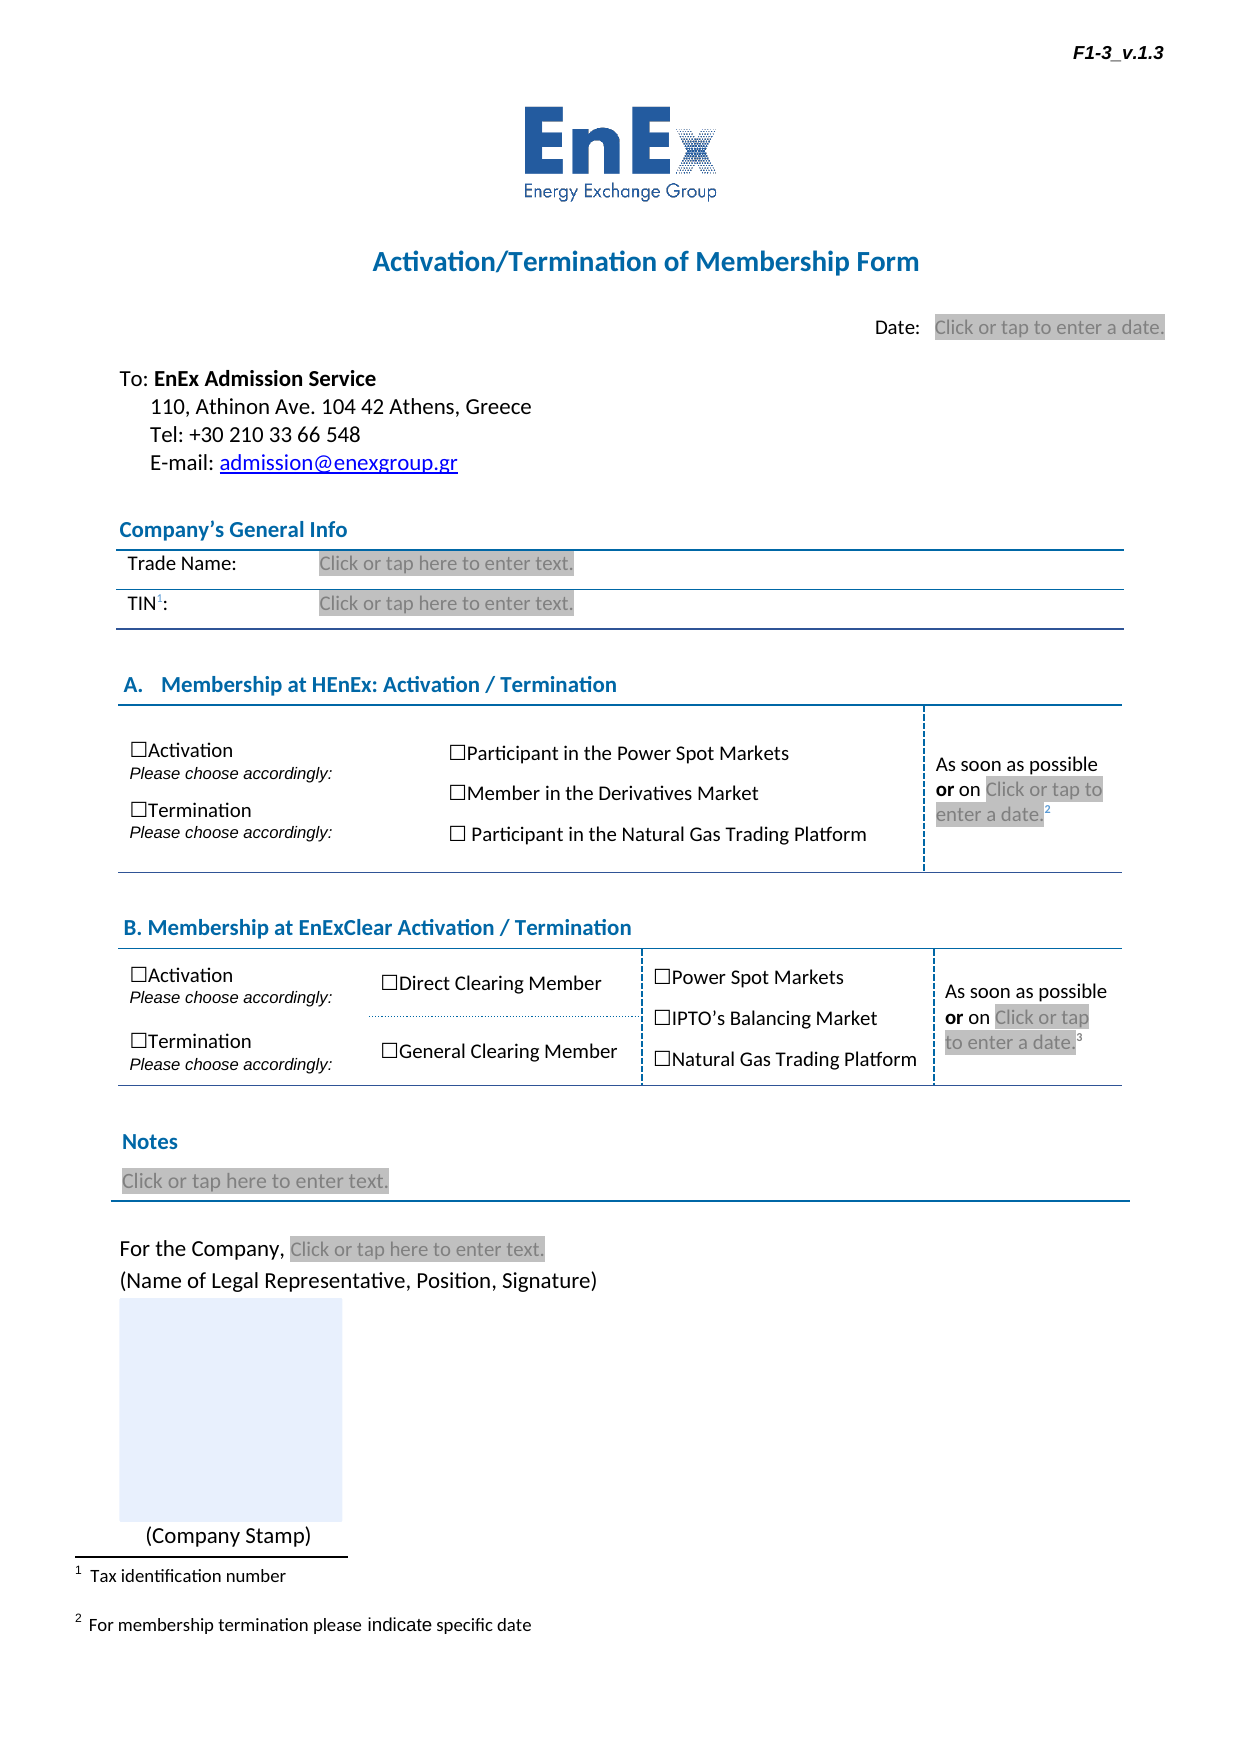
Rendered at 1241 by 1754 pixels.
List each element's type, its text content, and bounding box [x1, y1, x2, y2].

text Date: [75, 314, 935, 340]
table_header Direct Clearing Member [369, 949, 642, 1016]
text E-mail: admission@enexgroup.gr [75, 448, 1165, 476]
table_cell General Clearing Member [369, 1016, 642, 1084]
table_header Participant in the Power Spot Markets Member in the Derivatives Market Participant in the Natural Gas Trading Platform [437, 706, 924, 872]
text For the Company, (Name of Legal Representative, Position, Signature) [119, 1234, 1165, 1294]
list Membership at HEnEx: Activation / Termination [123, 670, 1165, 698]
table_header [308, 551, 1124, 588]
text (Company Stamp) [119, 1522, 1165, 1550]
picture [119, 1298, 343, 1522]
table_header Trade Name: [116, 551, 308, 588]
table_cell TIN: [116, 590, 308, 628]
table_cell [111, 1161, 1129, 1200]
table_cell [308, 590, 1124, 628]
text B. Membership at EnExClear Activation / Termination [123, 913, 1165, 941]
text Tel: +30 210 33 66 548 [75, 420, 1165, 448]
text To: EnEx Admission Service [90, 364, 1165, 392]
table_header As soon as possible or on [924, 706, 1122, 872]
text 110, Athinon Ave. 104 42 Athens, Greece [75, 392, 1165, 420]
picture [474, 75, 766, 233]
table_header Notes [111, 1121, 1129, 1161]
text Activation/Termination of Membership Form [225, 243, 1165, 279]
table_header Activation Please choose accordingly: Termination Please choose accordingly: [118, 706, 437, 872]
table_header Power Spot Markets IPTO’s Balancing Market Natural Gas Trading Platform [642, 949, 933, 1084]
table_header As soon as possible or on 3 [934, 949, 1122, 1084]
text Company’s General Info [119, 515, 1165, 543]
table_header Activation Please choose accordingly: Termination Please choose accordingly: [118, 949, 369, 1084]
